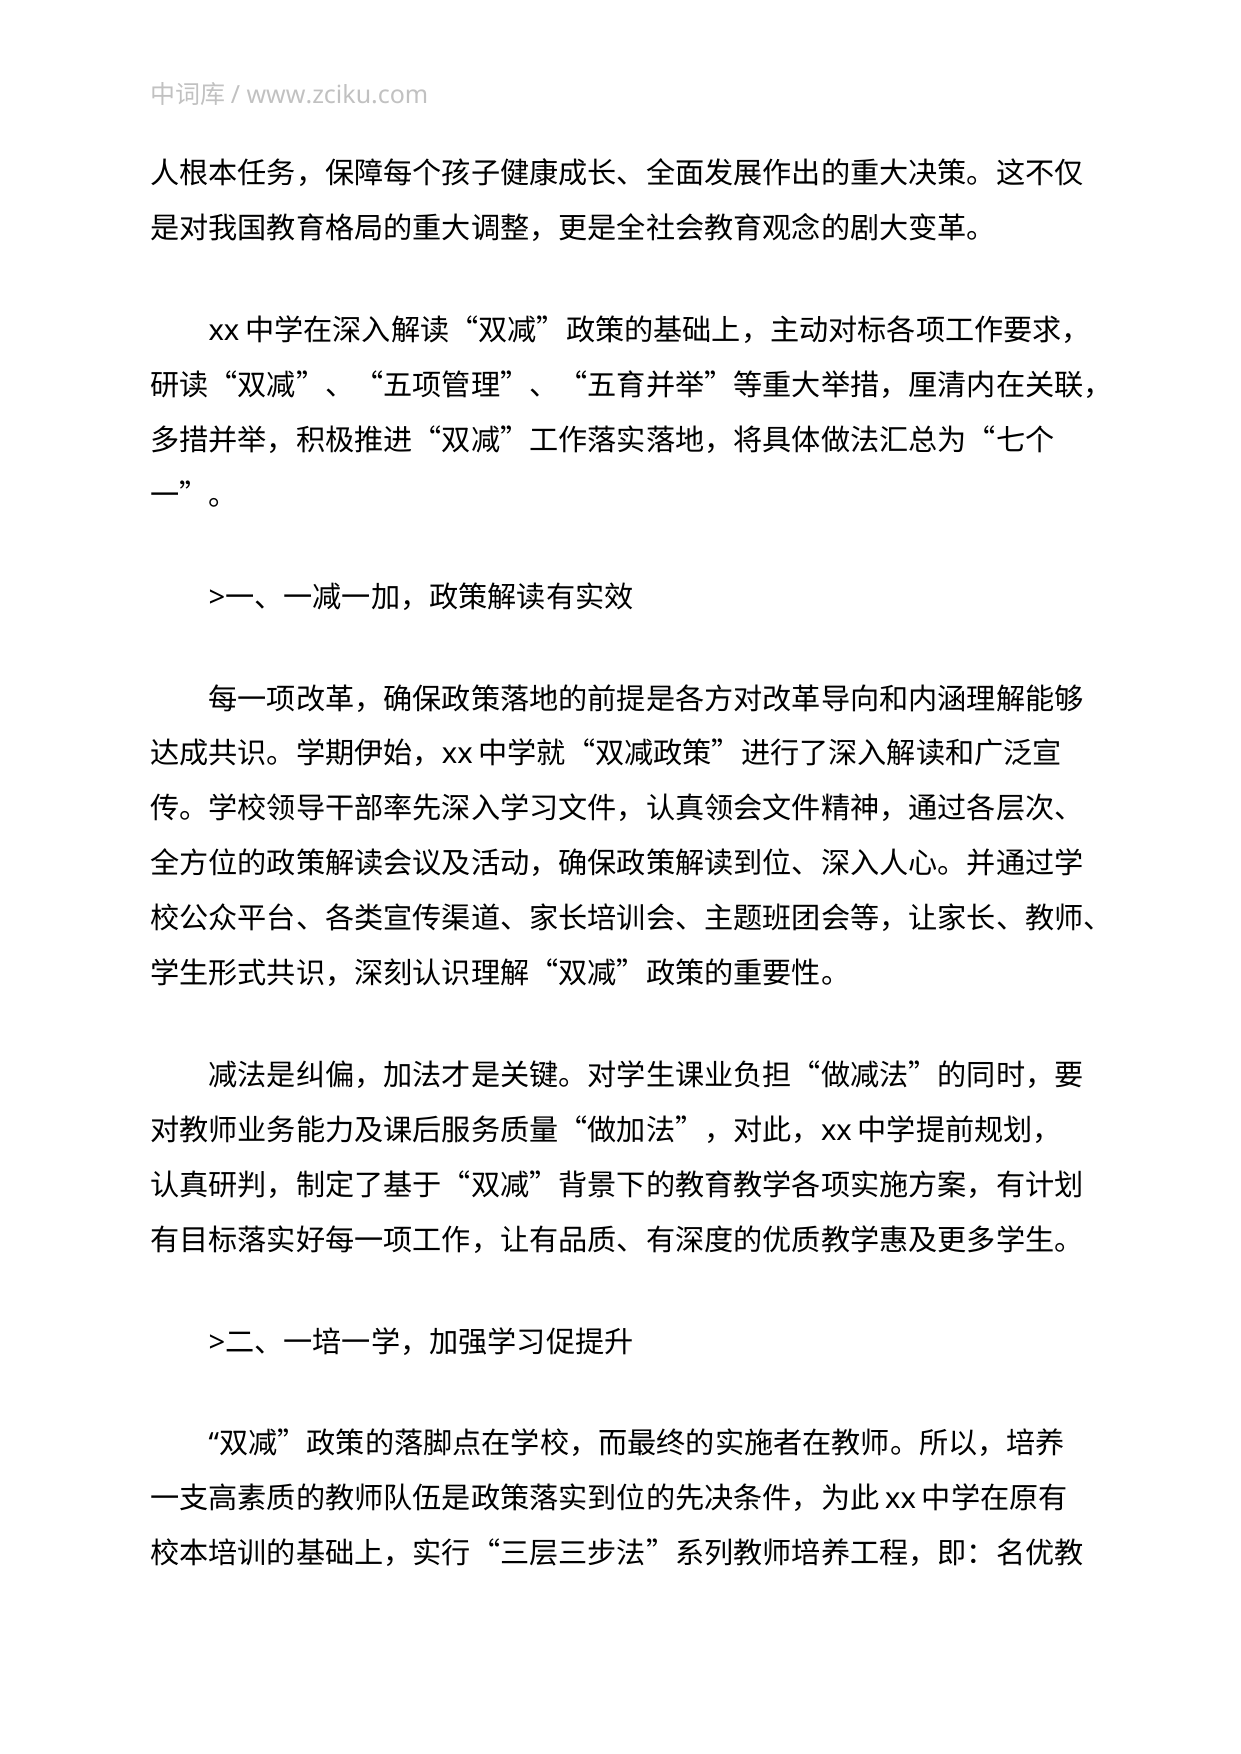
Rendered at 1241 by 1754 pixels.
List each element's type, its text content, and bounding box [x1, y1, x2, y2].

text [150, 150, 1090, 247]
text >一、一减一加，政策解读有实效 [150, 573, 1090, 616]
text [150, 1420, 1090, 1572]
text 每一项改革，确保政策落地的前提是各方对改革导向和内涵理解能够达成共识。学期伊始，xx中学就“双减政策”进行了深入解读和广泛宣传。学校领导干部率先深入学习文件，认真领会文件精神，通过各层次、全方位的政策解读会议及活动，确保政策解读到位、深入人心。并通过学校公众平台、各类宣传渠道、家长培训会、主题班团会等，让家长、教师、学生形式共识，深刻认识理解“双减”政策的重要性。 [150, 675, 1090, 992]
text xx中学在深入解读“双减”政策的基础上，主动对标各项工作要求，研读“双减”、“五项管理”、“五育并举”等重大举措，厘清内在关联，多措并举，积极推进“双减”工作落实落地，将具体做法汇总为“七个一”。 [150, 307, 1090, 514]
text >二、一培一学，加强学习促提升 [150, 1318, 1090, 1361]
text 减法是纠偏，加法才是关键。对学生课业负担“做减法”的同时，要对教师业务能力及课后服务质量“做加法”，对此，xx中学提前规划，认真研判，制定了基于“双减”背景下的教育教学各项实施方案，有计划有目标落实好每一项工作，让有品质、有深度的优质教学惠及更多学生。 [150, 1052, 1090, 1259]
